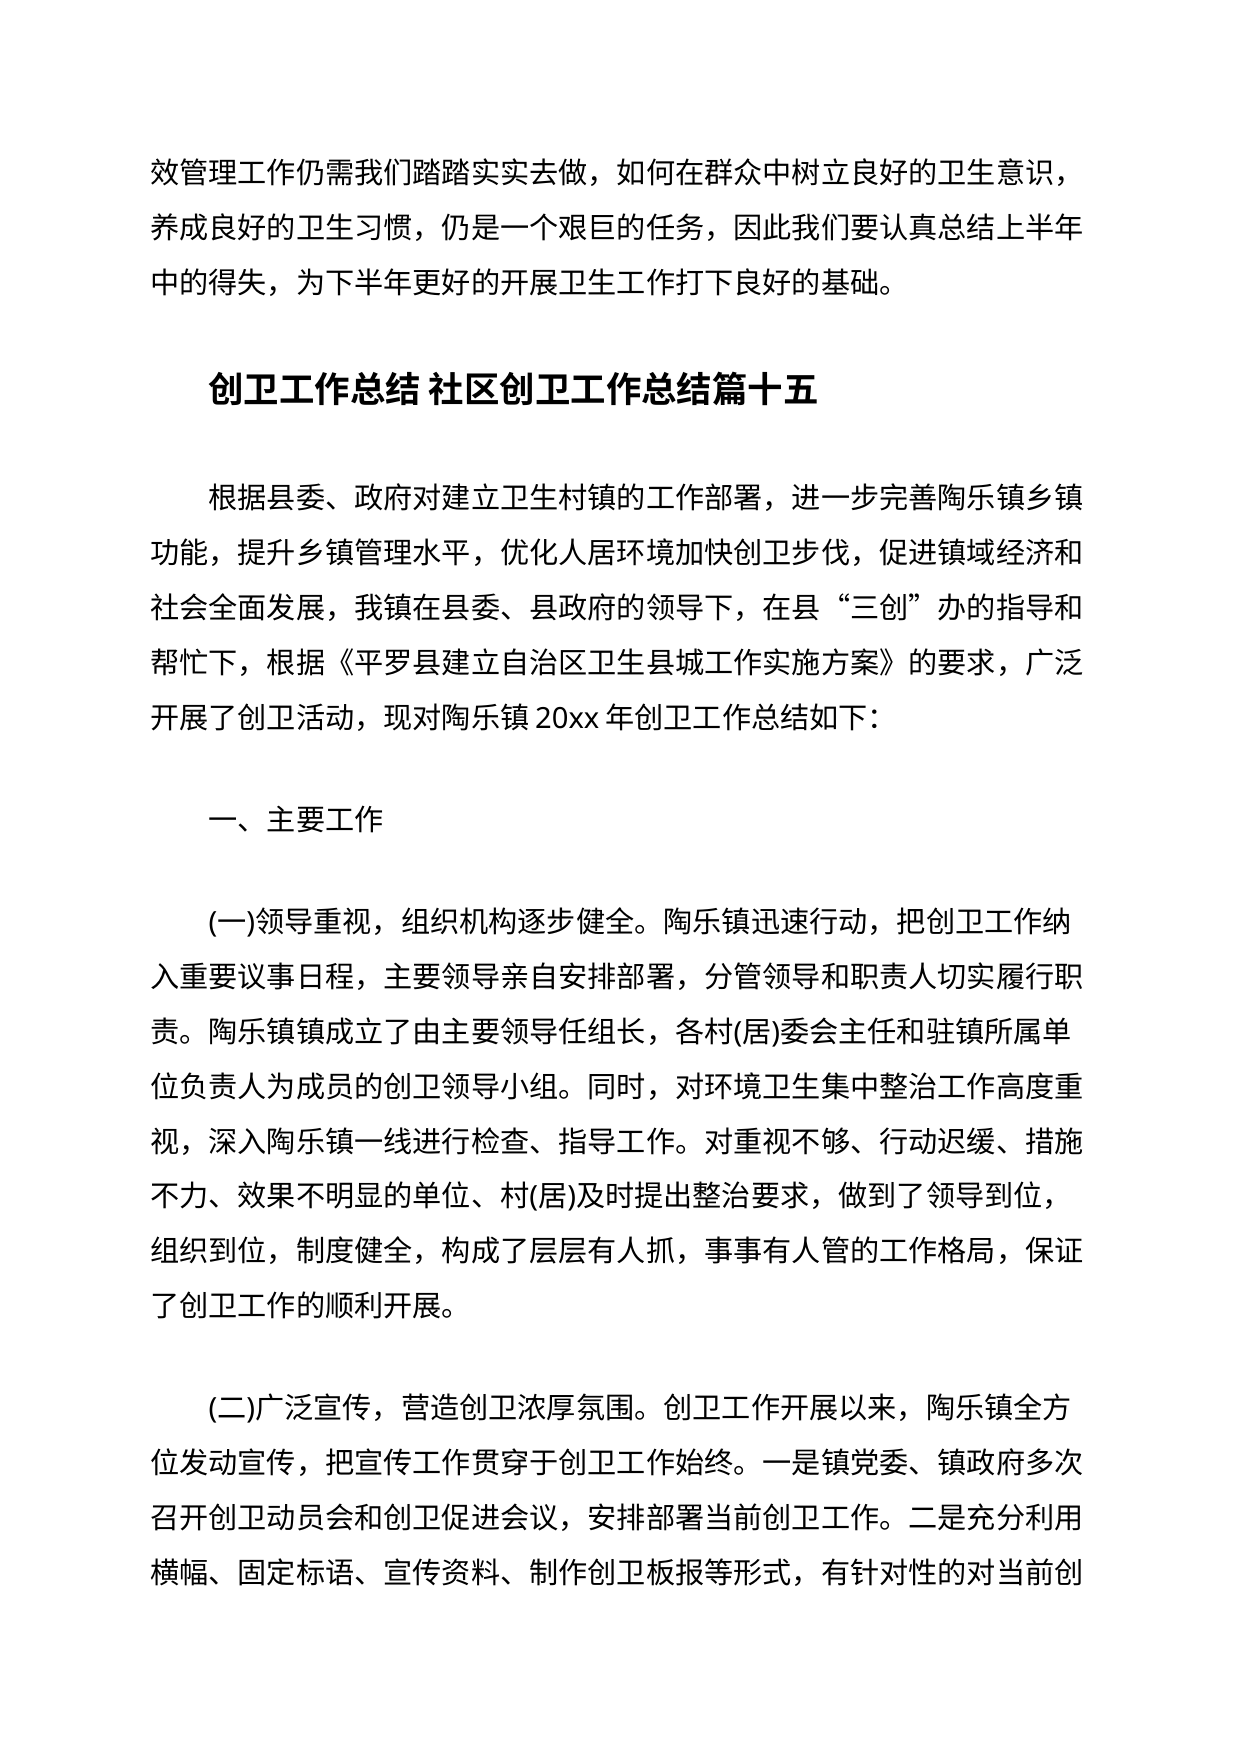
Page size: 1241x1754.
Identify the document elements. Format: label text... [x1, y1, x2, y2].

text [150, 150, 1090, 302]
text 一、主要工作 [150, 797, 1090, 839]
text (一)领导重视，组织机构逐步健全。陶乐镇迅速行动，把创卫工作纳入重要议事日程，主要领导亲自安排部署，分管领导和职责人切实履行职责。陶乐镇镇成立了由主要领导任组长，各村(居)委会主任和驻镇所属单位负责人为成员的创卫领导小组。同时，对环境卫生集中整治工作高度重视，深入陶乐镇一线进行检查、指导工作。对重视不够、行动迟缓、措施不力、效果不明显的单位、村(居)及时提出整治要求，做到了领导到位，组织到位，制度健全，构成了层层有人抓，事事有人管的工作格局，保证了创卫工作的顺利开展。 [150, 898, 1090, 1325]
text 根据县委、政府对建立卫生村镇的工作部署，进一步完善陶乐镇乡镇功能，提升乡镇管理水平，优化人居环境加快创卫步伐，促进镇域经济和社会全面发展，我镇在县委、县政府的领导下，在县“三创”办的指导和帮忙下，根据《平罗县建立自治区卫生县城工作实施方案》的要求，广泛开展了创卫活动，现对陶乐镇20xx年创卫工作总结如下： [150, 475, 1090, 737]
text 创卫工作总结 社区创卫工作总结篇十五 [150, 362, 1090, 413]
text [150, 1385, 1090, 1592]
